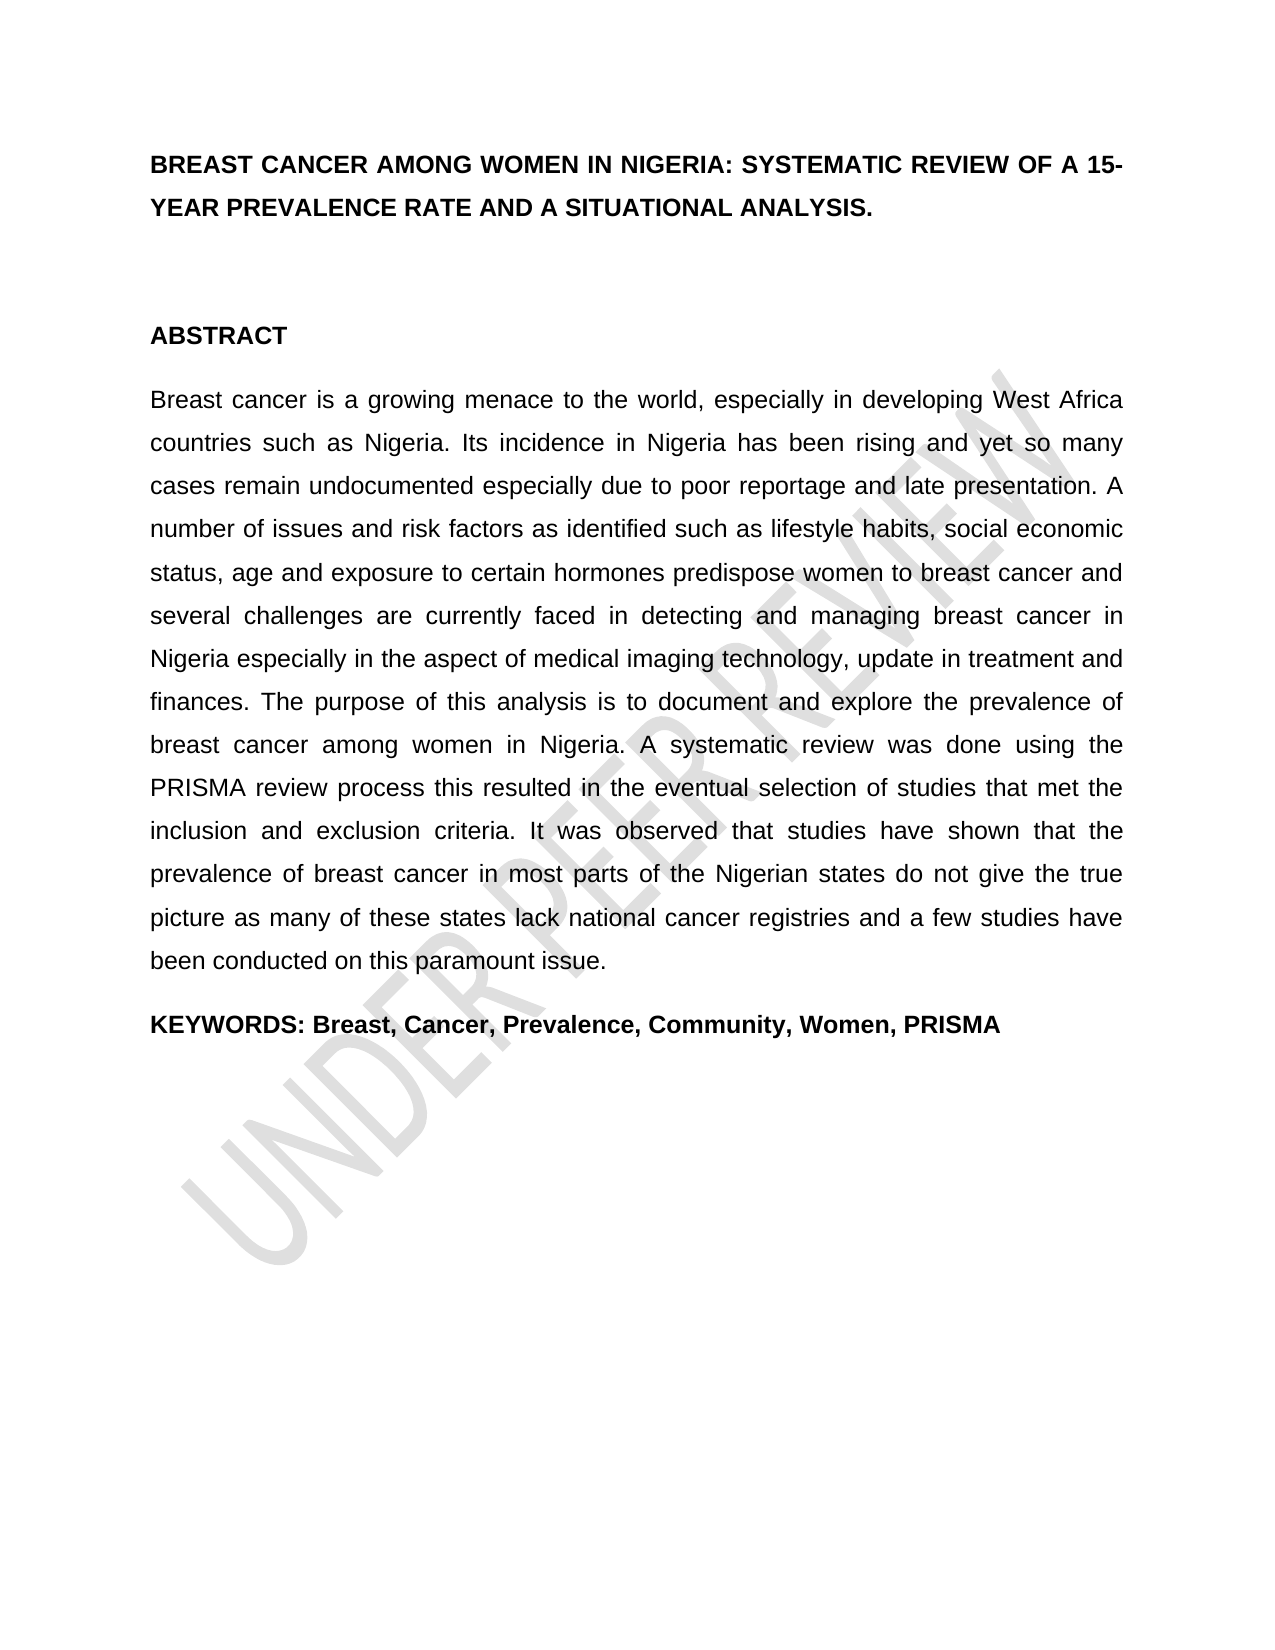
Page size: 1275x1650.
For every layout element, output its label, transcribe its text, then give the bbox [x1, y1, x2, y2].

text ABSTRACT [150, 321, 1125, 350]
text KEYWORDS: Breast, Cancer, Prevalence, Community, Women, PRISMA [150, 1009, 1125, 1038]
text Breast cancer is a growing menace to the world, especially in developing West Africa countries such as Nigeria. Its incidence in Nigeria has been rising and yet so many cases remain undocumented especially due to poor reportage and late presentation. A number of issues and risk factors as identified such as lifestyle habits, social economic status, age and exposure to certain hormones predispose women to breast cancer and several challenges are currently faced in detecting and managing breast cancer in Nigeria especially in the aspect of medical imaging technology, update in treatment and finances. The purpose of this analysis is to document and explore the prevalence of breast cancer among women in Nigeria. A systematic review was done using the PRISMA review process this resulted in the eventual selection of studies that met the inclusion and exclusion criteria. It was observed that studies have shown that the prevalence of breast cancer in most parts of the Nigerian states do not give the true picture as many of these states lack national cancer registries and a few studies have been conducted on this paramount issue. [150, 385, 1125, 974]
text BREAST CANCER AMONG WOMEN IN NIGERIA: SYSTEMATIC REVIEW OF A 15-YEAR PREVALENCE RATE AND A SITUATIONAL ANALYSIS. [150, 150, 1125, 222]
